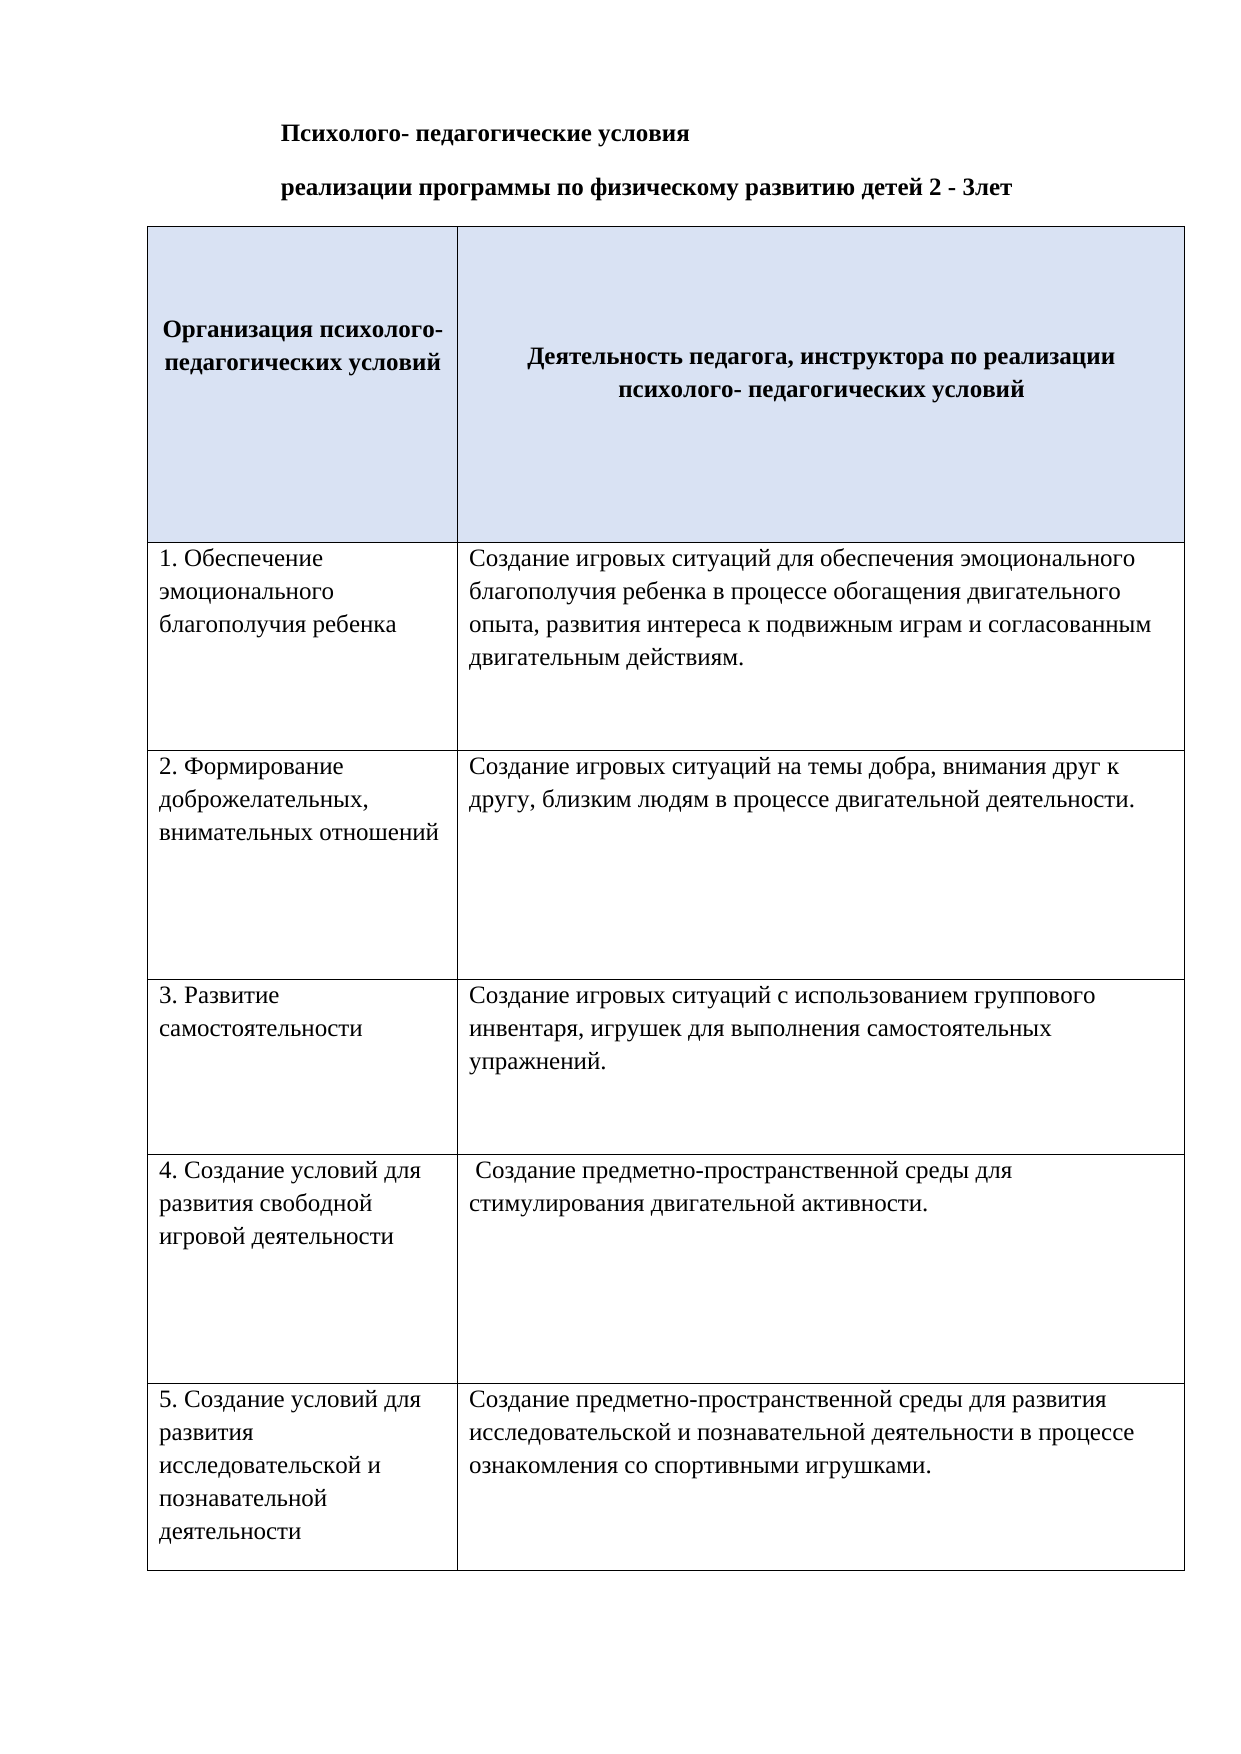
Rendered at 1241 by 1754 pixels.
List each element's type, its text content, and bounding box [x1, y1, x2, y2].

table_cell 5. Создание условий для развития исследовательской и познавательной деятельности [148, 1384, 457, 1570]
table_cell 3. Развитие самостоятельности [148, 980, 457, 1154]
table_cell 4. Создание условий для развития свободной игровой деятельности [148, 1155, 457, 1383]
table_cell Создание игровых ситуаций для обеспечения эмоционального благополучия ребенка в процессе обогащения двигательного опыта, развития интереса к подвижным играм и согласованным двигательным действиям. [458, 543, 1184, 750]
table_cell 1. Обеспечение эмоционального благополучия ребенка [148, 543, 457, 750]
table_cell 2. Формирование доброжелательных, внимательных отношений [148, 751, 457, 979]
text реализации программы по физическому развитию детей 2 - 3лет [222, 172, 1240, 201]
table_header Деятельность педагога, инструктора по реализации психолого- педагогических условий [458, 227, 1184, 542]
table_cell Создание предметно-пространственной среды для стимулирования двигательной активности. [458, 1155, 1184, 1383]
table_header Организация психолого- педагогических условий [148, 227, 457, 542]
table_cell Создание игровых ситуаций с использованием группового инвентаря, игрушек для выполнения самостоятельных упражнений. [458, 980, 1184, 1154]
table_cell Создание предметно-пространственной среды для развития исследовательской и познавательной деятельности в процессе ознакомления со спортивными игрушками. [458, 1384, 1184, 1570]
text Психолого- педагогические условия [222, 118, 1240, 147]
table_cell Создание игровых ситуаций на темы добра, внимания друг к другу, близким людям в процессе двигательной деятельности. [458, 751, 1184, 979]
